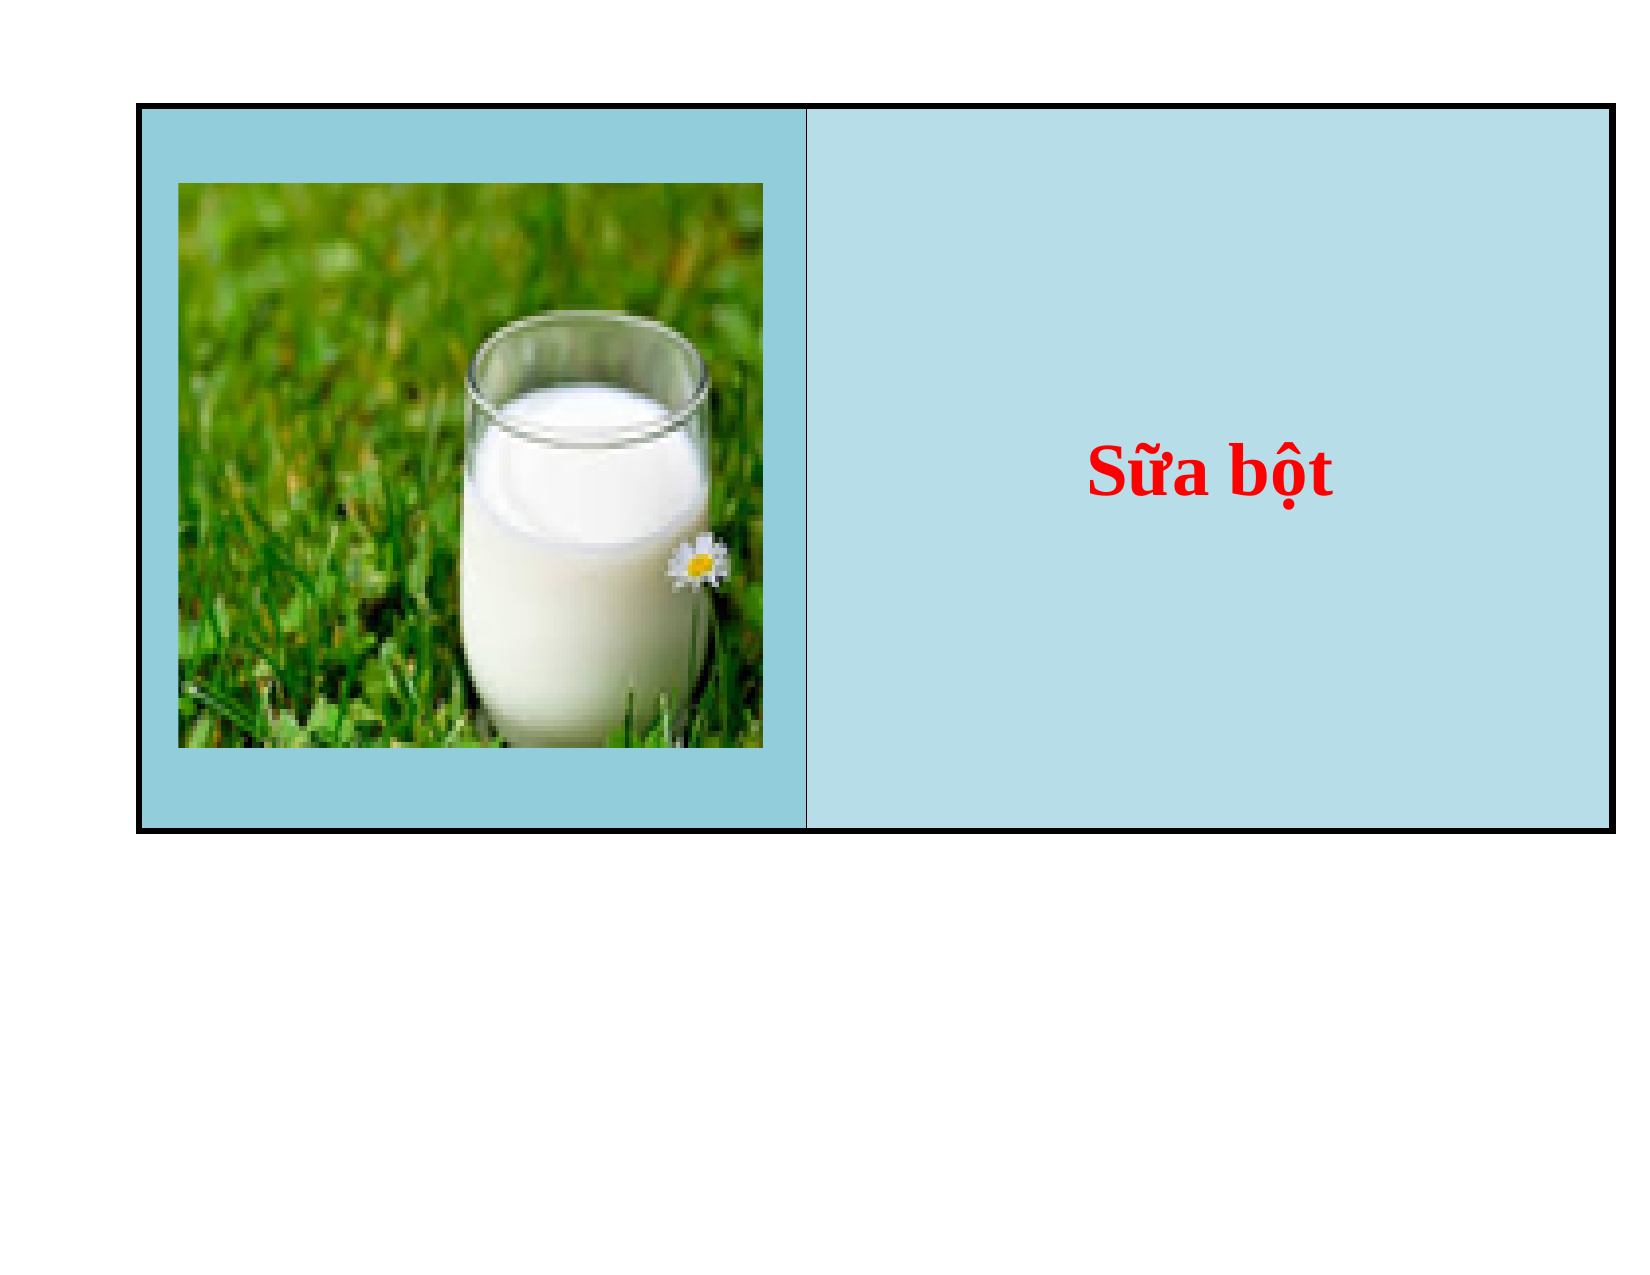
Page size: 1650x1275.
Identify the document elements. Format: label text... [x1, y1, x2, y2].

table_header [142, 109, 806, 828]
table_header Sữa bột [807, 109, 1609, 828]
picture [178, 183, 767, 754]
